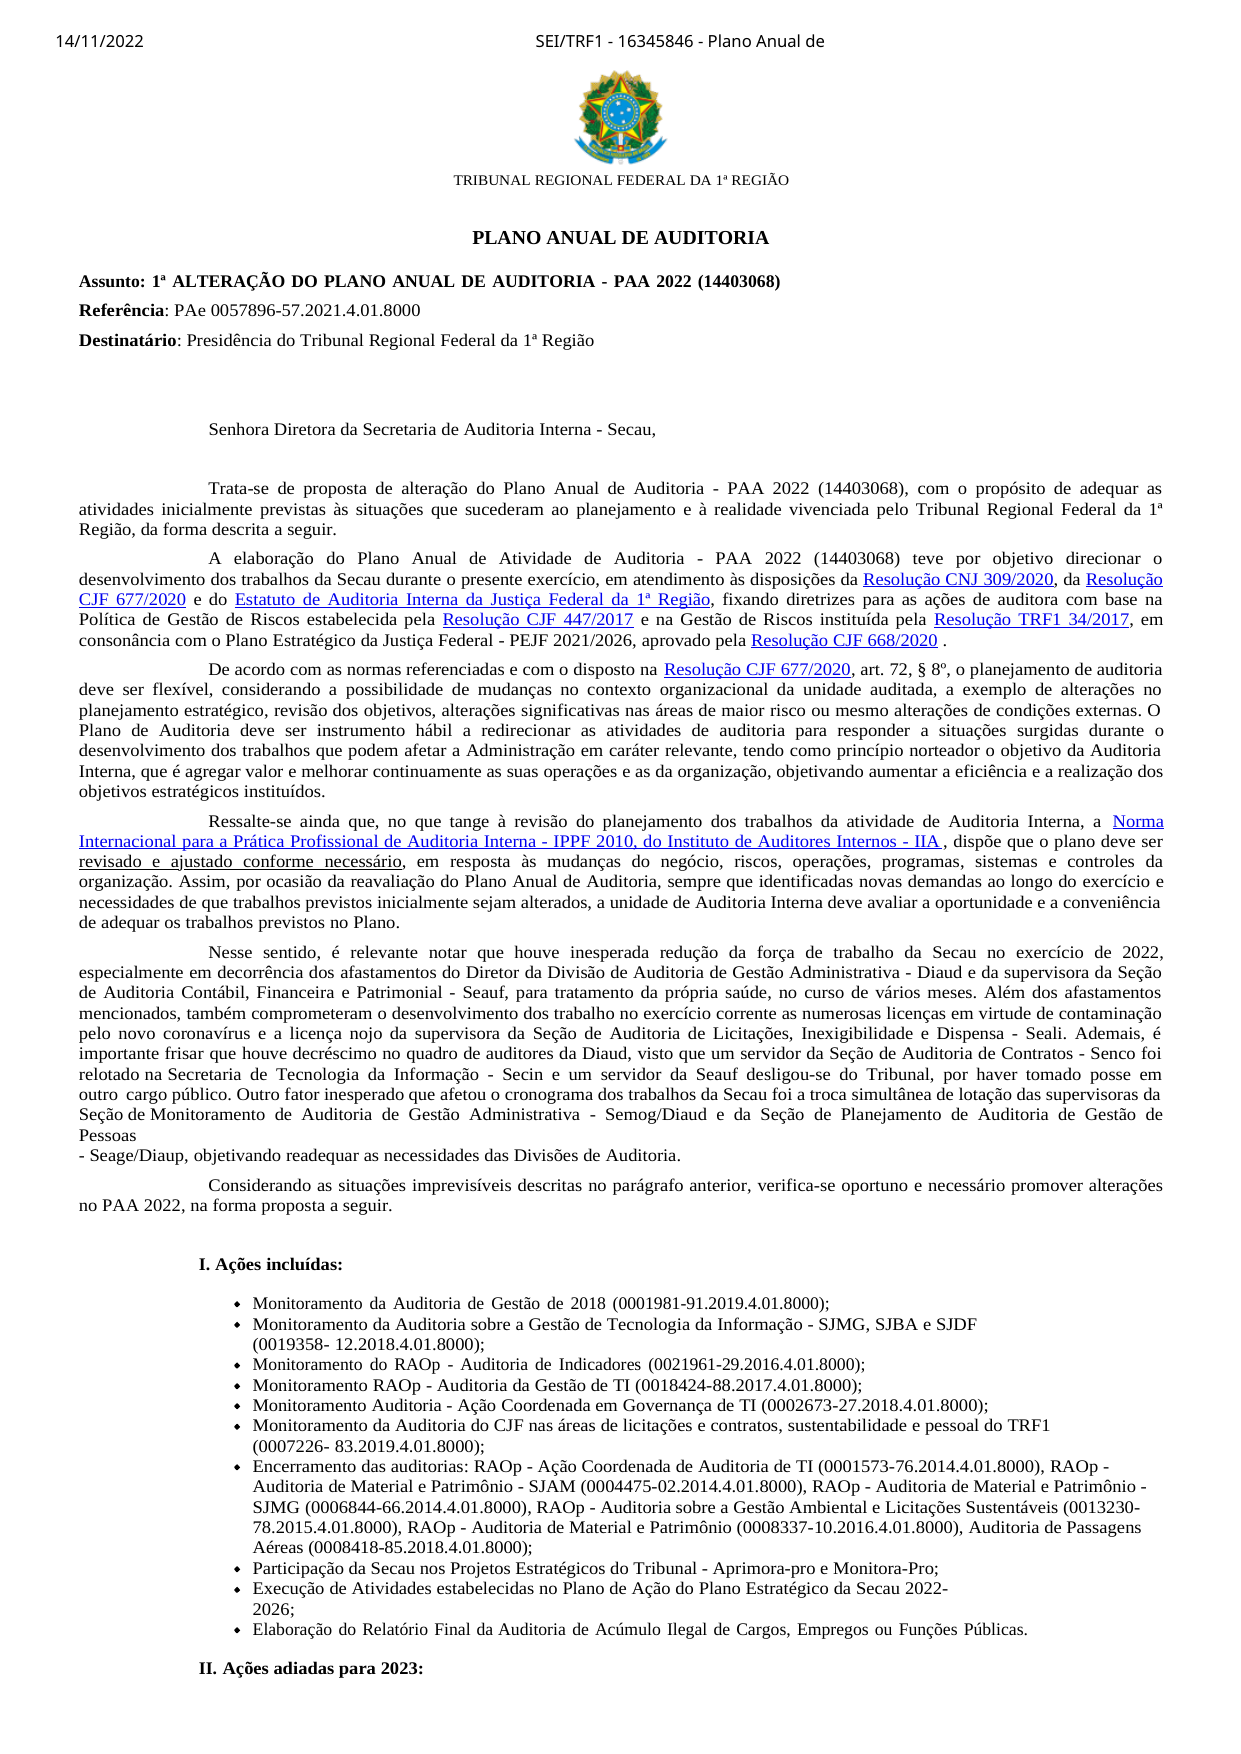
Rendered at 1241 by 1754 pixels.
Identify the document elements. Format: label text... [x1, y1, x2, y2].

text Monitoramento do RAOp - Auditoria de Indicadores (0021961-29.2016.4.01.8000); Monitoramento RAOp - Auditoria da Gestão de TI (0018424-88.2017.4.01.8000); [252, 1354, 979, 1395]
text Monitoramento da Auditoria de Gestão de 2018 (0001981-91.2019.4.01.8000); [252, 1293, 1196, 1313]
text Encerramento das auditorias: RAOp - Ação Coordenada de Auditoria de TI (0001573-76.2014.4.01.8000), RAOp - Auditoria de Material e Patrimônio - SJAM (0004475-02.2014.4.01.8000), RAOp - Auditoria de Material e Patrimônio - SJMG (0006844-66.2014.4.01.8000), RAOp - Auditoria sobre a Gestão Ambiental e Licitações Sustentáveis (0013230- 78.2015.4.01.8000), RAOp - Auditoria de Material e Patrimônio (0008337-10.2016.4.01.8000), Auditoria de Passagens [252, 1456, 1173, 1537]
text Trata-se de proposta de alteração do Plano Anual de Auditoria - PAA 2022 (14403068), com o propósito de adequar as atividades inicialmente previstas às situações que sucederam ao planejamento e à realidade vivenciada pelo Tribunal Regional Federal da 1ª Região, da forma descrita a seguir. [79, 478, 1164, 539]
text Elaboração do Relatório Final da Auditoria de Acúmulo Ilegal de Cargos, Empregos ou Funções Públicas. [252, 1619, 1196, 1639]
text Considerando as situações imprevisíveis descritas no parágrafo anterior, verifica-se oportuno e necessário promover alterações no PAA 2022, na forma proposta a seguir. [79, 1174, 1164, 1215]
text Monitoramento da Auditoria sobre a Gestão de Tecnologia da Informação - SJMG, SJBA e SJDF (0019358- 12.2018.4.01.8000); [252, 1313, 1047, 1354]
text De acordo com as normas referenciadas e com o disposto na Resolução CJF 677/2020, art. 72, § 8º, o planejamento de auditoria deve ser flexível, considerando a possibilidade de mudanças no contexto organizacional da unidade auditada, a exemplo de alterações no planejamento estratégico, revisão dos objetivos, alterações significativas nas áreas de maior risco ou mesmo alterações de condições externas. O Plano de Auditoria deve ser instrumento hábil a redirecionar as atividades de auditoria para responder a situações surgidas durante o desenvolvimento dos trabalhos que podem afetar a Administração em caráter relevante, tendo como princípio norteador o objetivo da Auditoria Interna, que é agregar valor e melhorar continuamente as suas operações e as da organização, objetivando aumentar a eficiência e a realização dos objetivos estratégicos instituídos. [79, 659, 1164, 801]
text Destinatário: Presidência do Tribunal Regional Federal da 1ª Região [79, 329, 1196, 350]
text Monitoramento da Auditoria do CJF nas áreas de licitações e contratos, sustentabilidade e pessoal do TRF1 (0007226- 83.2019.4.01.8000); [252, 1415, 1121, 1456]
text Assunto: 1ª ALTERAÇÃO DO PLANO ANUAL DE AUDITORIA - PAA 2022 (14403068) Referência: PAe 0057896-57.2021.4.01.8000 [79, 271, 782, 320]
text Senhora Diretora da Secretaria de Auditoria Interna - Secau, [208, 418, 1196, 439]
text Ressalte-se ainda que, no que tange à revisão do planejamento dos trabalhos da atividade de Auditoria Interna, a Norma Internacional para a Prática Profissional de Auditoria Interna - IPPF 2010, do Instituto de Auditores Internos - IIA, dispõe que o plano deve ser revisado e ajustado conforme necessário, em resposta às mudanças do negócio, riscos, operações, programas, sistemas e controles da organização. Assim, por ocasião da reavaliação do Plano Anual de Auditoria, sempre que identificadas novas demandas ao longo do exercício e necessidades de que trabalhos previstos inicialmente sejam alterados, a unidade de Auditoria Interna deve avaliar a oportunidade e a conveniência de adequar os trabalhos previstos no Plano. [79, 810, 1164, 932]
subtitle Ações incluídas: [199, 1254, 1196, 1274]
subtitle Ações adiadas para 2023: [199, 1658, 1196, 1678]
text Monitoramento Auditoria - Ação Coordenada em Governança de TI (0002673-27.2018.4.01.8000); [252, 1395, 1196, 1415]
text Aéreas (0008418-85.2018.4.01.8000); [252, 1537, 1196, 1558]
list Seage/Diaup, objetivando readequar as necessidades das Divisões de Auditoria. [78, 1145, 1196, 1165]
text A elaboração do Plano Anual de Atividade de Auditoria - PAA 2022 (14403068) teve por objetivo direcionar o desenvolvimento dos trabalhos da Secau durante o presente exercício, em atendimento às disposições da Resolução CNJ 309/2020, da Resolução CJF 677/2020 e do Estatuto de Auditoria Interna da Justiça Federal da 1ª Região, fixando diretrizes para as ações de auditora com base na Política de Gestão de Riscos estabelecida pela Resolução CJF 447/2017 e na Gestão de Riscos instituída pela Resolução TRF1 34/2017, em consonância com o Plano Estratégico da Justiça Federal - PEJF 2021/2026, aprovado pela Resolução CJF 668/2020 . [79, 548, 1163, 650]
text Participação da Secau nos Projetos Estratégicos do Tribunal - Aprimora-pro e Monitora-Pro; Execução de Atividades estabelecidas no Plano de Ação do Plano Estratégico da Secau 2022-2026; [252, 1558, 981, 1619]
picture [571, 68, 671, 167]
text Nesse sentido, é relevante notar que houve inesperada redução da força de trabalho da Secau no exercício de 2022, especialmente em decorrência dos afastamentos do Diretor da Divisão de Auditoria de Gestão Administrativa - Diaud e da supervisora da Seção de Auditoria Contábil, Financeira e Patrimonial - Seauf, para tratamento da própria saúde, no curso de vários meses. Além dos afastamentos mencionados, também comprometeram o desenvolvimento dos trabalho no exercício corrente as numerosas licenças em virtude de contaminação pelo novo coronavírus e a licença nojo da supervisora da Seção de Auditoria de Licitações, Inexigibilidade e Dispensa - Seali. Ademais, é importante frisar que houve decréscimo no quadro de auditores da Diaud, visto que um servidor da Seção de Auditoria de Contratos - Senco foi relotado na Secretaria de Tecnologia da Informação - Secin e um servidor da Seauf desligou-se do Tribunal, por haver tomado posse em outro cargo público. Outro fator inesperado que afetou o cronograma dos trabalhos da Secau foi a troca simultânea de lotação das supervisoras da Seção de Monitoramento de Auditoria de Gestão Administrativa - Semog/Diaud e da Seção de Planejamento de Auditoria de Gestão de Pessoas [79, 942, 1164, 1145]
text TRIBUNAL REGIONAL FEDERAL DA 1ª REGIÃO [46, 172, 1196, 188]
subtitle PLANO ANUAL DE AUDITORIA [472, 226, 1196, 249]
